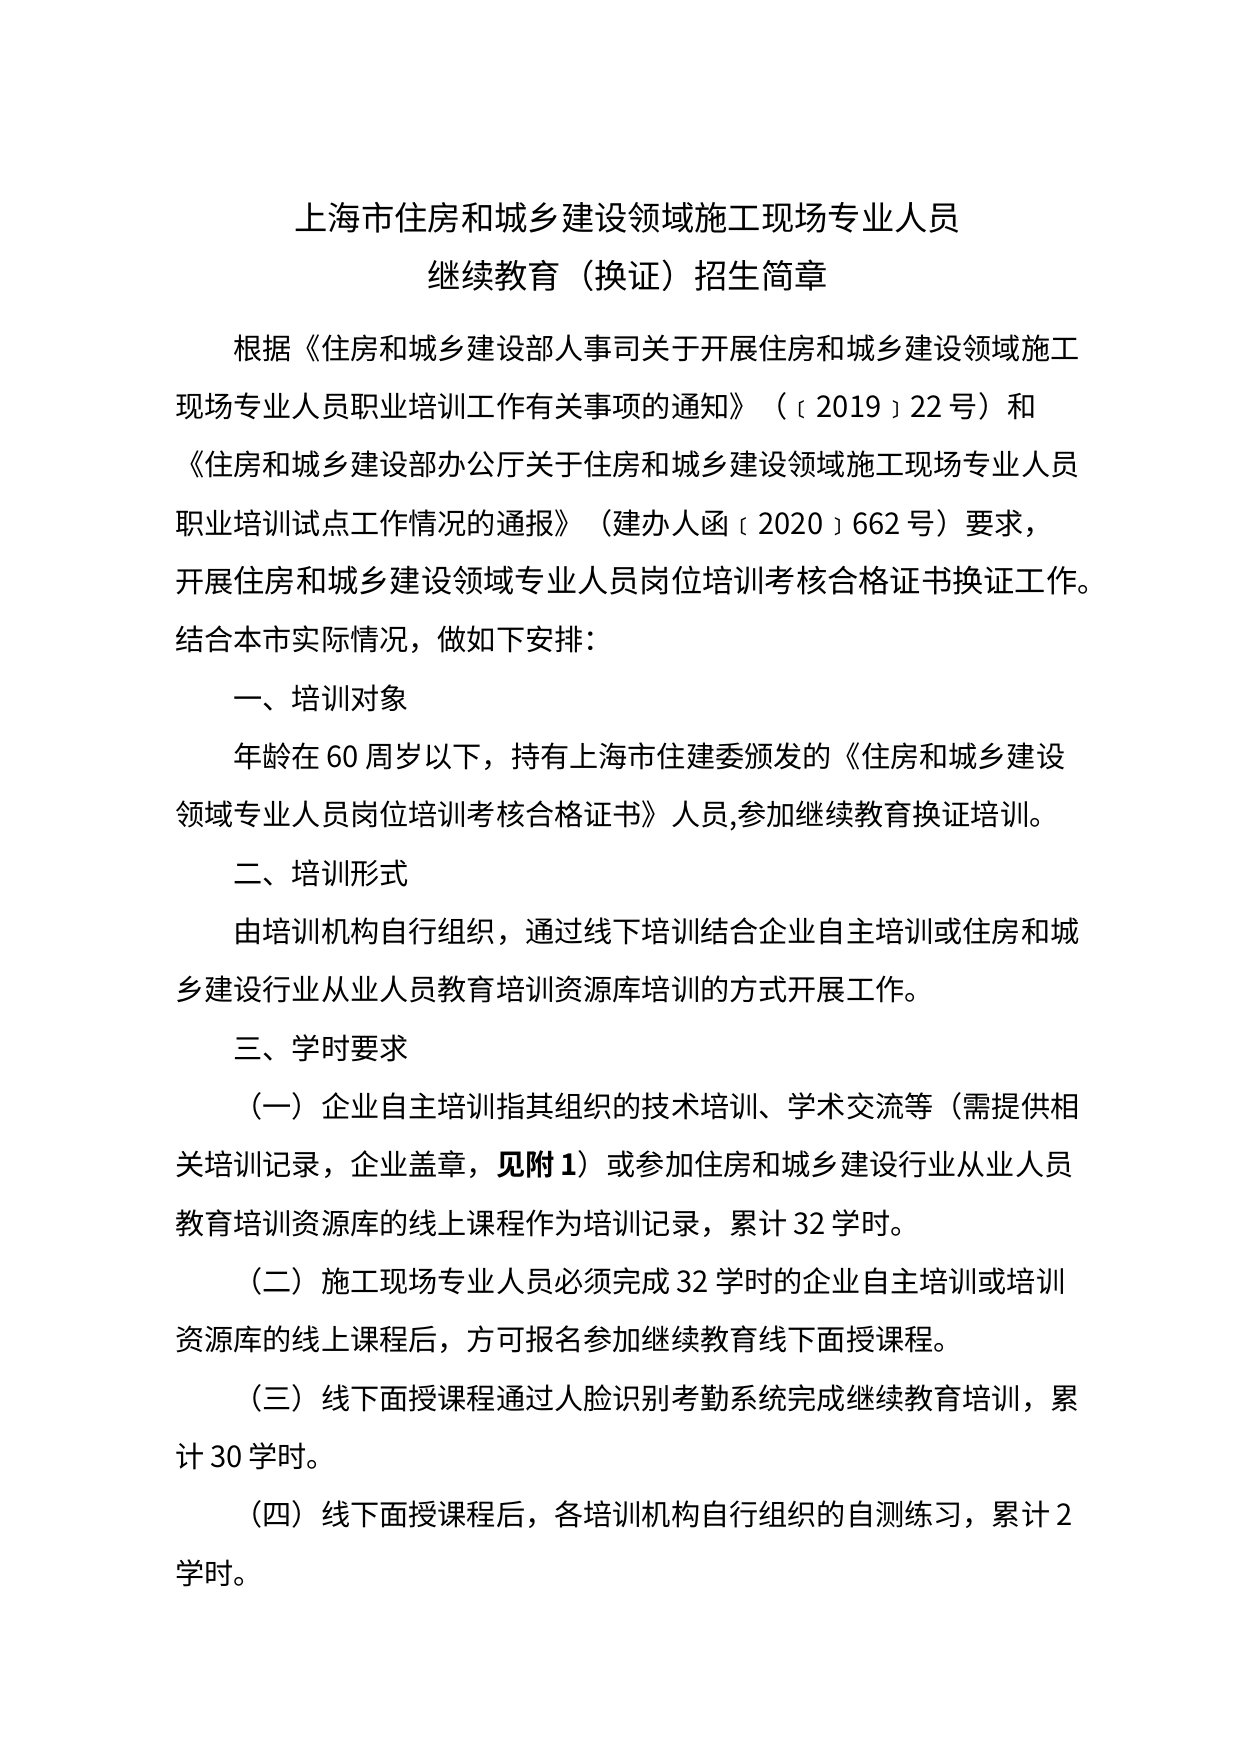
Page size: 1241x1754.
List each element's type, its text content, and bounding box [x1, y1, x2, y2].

text 继续教育（换证）招生简章 [175, 242, 1080, 300]
text 上海市住房和城乡建设领域施工现场专业人员 [175, 183, 1080, 242]
text （二）施工现场专业人员必须完成32学时的企业自主培训或培训资源库的线上课程后，方可报名参加继续教育线下面授课程。 [175, 1246, 1080, 1362]
text 三、学时要求 [175, 1012, 1080, 1071]
text （一）企业自主培训指其组织的技术培训、学术交流等（需提供相关培训记录，企业盖章，见附1）或参加住房和城乡建设行业从业人员教育培训资源库的线上课程作为培训记录，累计32学时。 [175, 1071, 1080, 1246]
text （四）线下面授课程后，各培训机构自行组织的自测练习，累计2学时。 [175, 1479, 1080, 1596]
text 一、培训对象 [175, 662, 1080, 721]
text 二、培训形式 [175, 837, 1080, 896]
text 由培训机构自行组织，通过线下培训结合企业自主培训或住房和城乡建设行业从业人员教育培训资源库培训的方式开展工作。 [175, 896, 1080, 1012]
text （三）线下面授课程通过人脸识别考勤系统完成继续教育培训，累计30学时。 [175, 1362, 1080, 1479]
text 年龄在60周岁以下，持有上海市住建委颁发的《住房和城乡建设领域专业人员岗位培训考核合格证书》人员,参加继续教育换证培训。 [175, 721, 1080, 837]
text 根据《住房和城乡建设部人事司关于开展住房和城乡建设领域施工现场专业人员职业培训工作有关事项的通知》（﹝2019﹞22号）和《住房和城乡建设部办公厅关于住房和城乡建设领域施工现场专业人员职业培训试点工作情况的通报》（建办人函﹝2020﹞662号）要求，开展住房和城乡建设领域专业人员岗位培训考核合格证书换证工作。结合本市实际情况，做如下安排： [175, 312, 1080, 662]
